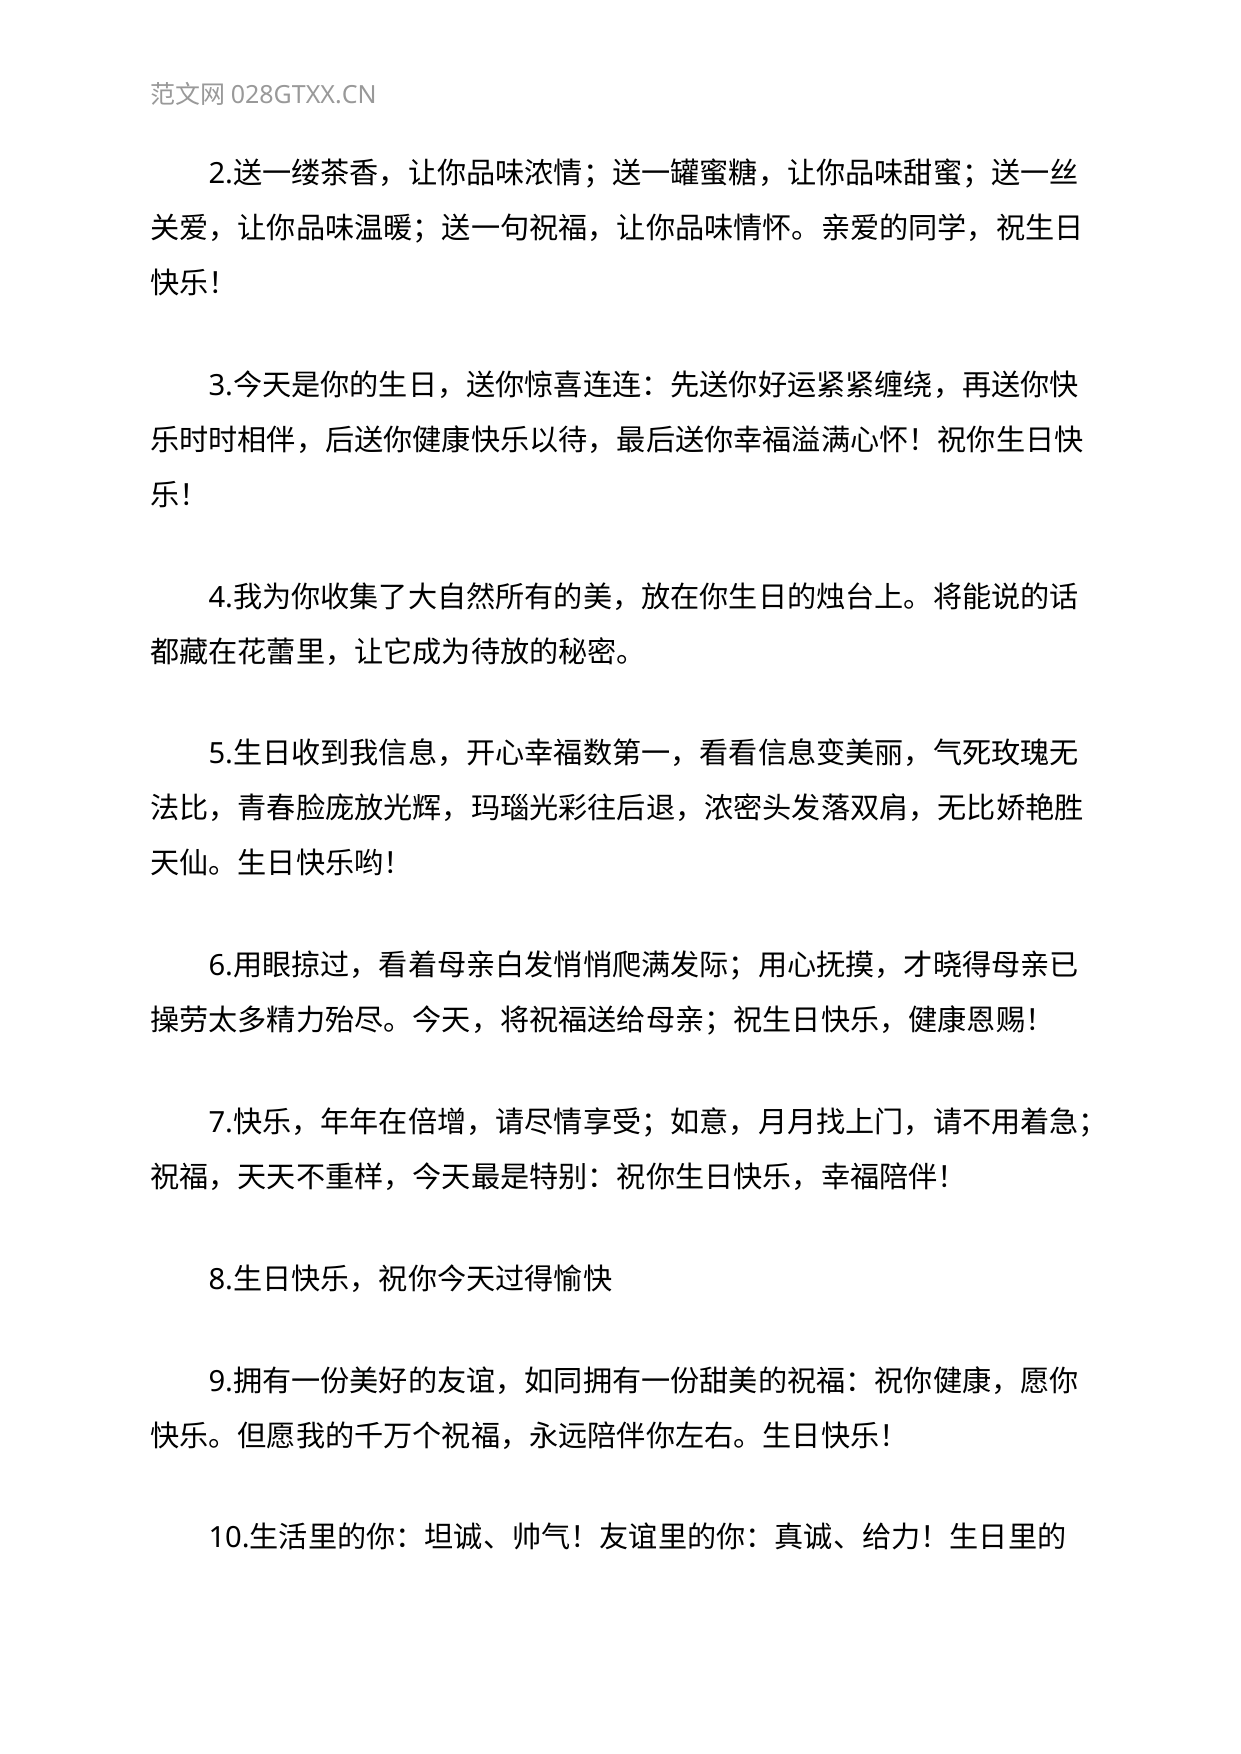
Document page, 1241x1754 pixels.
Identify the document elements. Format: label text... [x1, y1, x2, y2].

text 3.今天是你的生日，送你惊喜连连：先送你好运紧紧缠绕，再送你快乐时时相伴，后送你健康快乐以待，最后送你幸福溢满心怀！祝你生日快乐！ [150, 362, 1090, 514]
text 4.我为你收集了大自然所有的美，放在你生日的烛台上。将能说的话都藏在花蕾里，让它成为待放的秘密。 [150, 573, 1090, 671]
text 7.快乐，年年在倍增，请尽情享受；如意，月月找上门，请不用着急；祝福，天天不重样，今天最是特别：祝你生日快乐，幸福陪伴！ [150, 1098, 1090, 1196]
text 6.用眼掠过，看着母亲白发悄悄爬满发际；用心抚摸，才晓得母亲已操劳太多精力殆尽。今天，将祝福送给母亲；祝生日快乐，健康恩赐！ [150, 942, 1090, 1039]
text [150, 1514, 1090, 1556]
text 5.生日收到我信息，开心幸福数第一，看看信息变美丽，气死玫瑰无法比，青春脸庞放光辉，玛瑙光彩往后退，浓密头发落双肩，无比娇艳胜天仙。生日快乐哟！ [150, 730, 1090, 882]
text 8.生日快乐，祝你今天过得愉快 [150, 1255, 1090, 1298]
text 9.拥有一份美好的友谊，如同拥有一份甜美的祝福：祝你健康，愿你快乐。但愿我的千万个祝福，永远陪伴你左右。生日快乐！ [150, 1357, 1090, 1454]
text 2.送一缕茶香，让你品味浓情；送一罐蜜糖，让你品味甜蜜；送一丝关爱，让你品味温暖；送一句祝福，让你品味情怀。亲爱的同学，祝生日快乐！ [150, 150, 1090, 302]
